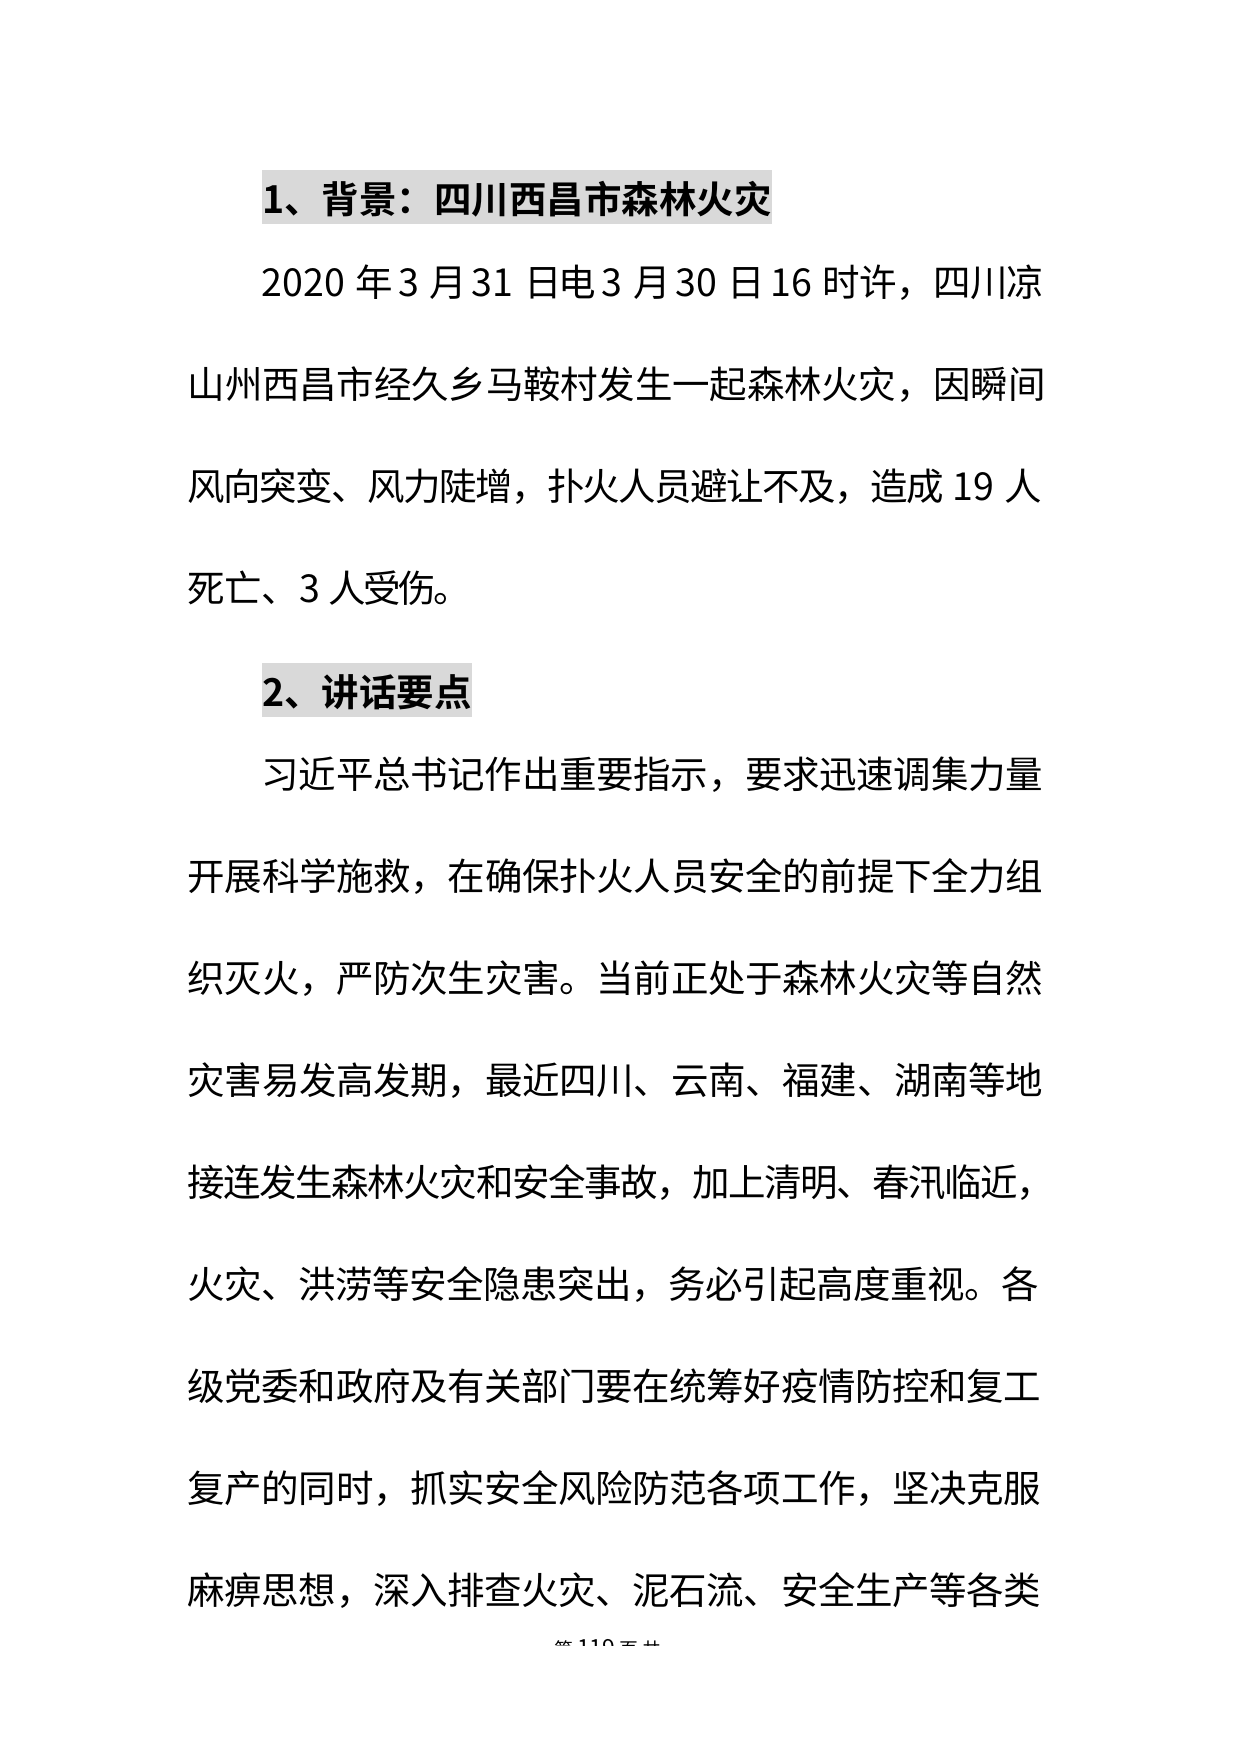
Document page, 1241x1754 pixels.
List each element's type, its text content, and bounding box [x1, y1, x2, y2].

subtitle 2、讲话要点 [262, 661, 1221, 718]
text 2020 年 3 月 31 日电 3 月 30 日 16 时许，四川凉山州西昌市经久乡马鞍村发生一起森林火灾，因瞬间风向突变、风力陡增，扑火人员避让不及，造成 19 人死亡、3 人受伤。 [187, 253, 1046, 613]
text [187, 745, 1065, 1615]
text 1、背景：四川西昌市森林火灾 [262, 164, 1221, 226]
